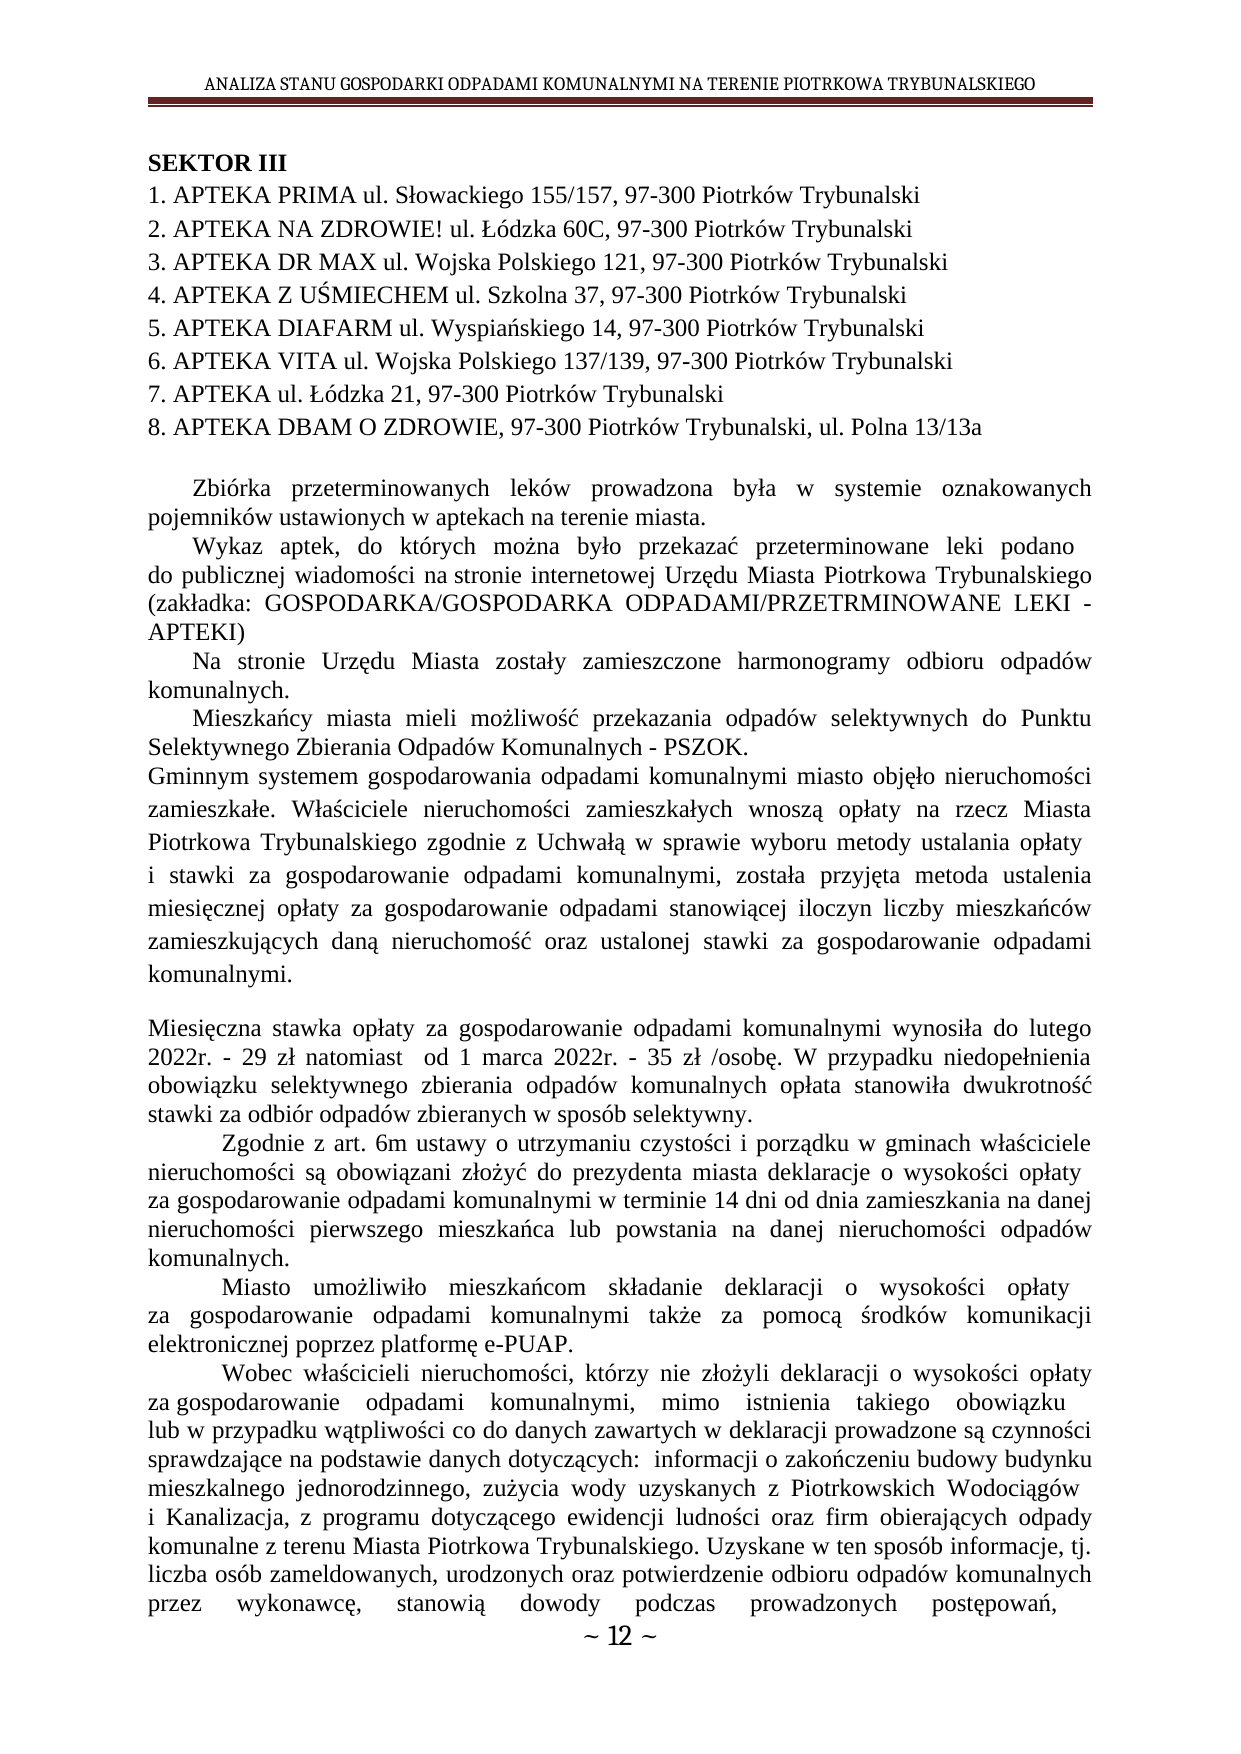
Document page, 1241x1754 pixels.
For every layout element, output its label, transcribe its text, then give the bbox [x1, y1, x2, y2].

text Zbiórka przeterminowanych leków prowadzona była w systemie oznakowanych pojemników ustawionych w aptekach na terenie miasta. [148, 473, 1093, 531]
text Miasto umożliwiło mieszkańcom składanie deklaracji o wysokości opłaty za gospodarowanie odpadami komunalnymi także za pomocą środków komunikacji elektronicznej poprzez platformę e-PUAP. [148, 1272, 1093, 1358]
text Mieszkańcy miasta mieli możliwość przekazania odpadów selektywnych do Punktu Selektywnego Zbierania Odpadów Komunalnych - PSZOK. [148, 703, 1093, 761]
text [148, 1358, 1093, 1617]
text Gminnym systemem gospodarowania odpadami komunalnymi miasto objęło nieruchomości zamieszkałe. Właściciele nieruchomości zamieszkałych wnoszą opłaty na rzecz Miasta Piotrkowa Trybunalskiego zgodnie z Uchwałą w sprawie wyboru metody ustalania opłaty i stawki za gospodarowanie odpadami komunalnymi, została przyjęta metoda ustalenia miesięcznej opłaty za gospodarowanie odpadami stanowiącej iloczyn liczby mieszkańców zamieszkujących daną nieruchomość oraz ustalonej stawki za gospodarowanie odpadami komunalnymi. [148, 761, 1093, 988]
text Na stronie Urzędu Miasta zostały zamieszczone harmonogramy odbioru odpadów komunalnych. [148, 646, 1093, 703]
text SEKTOR III [148, 148, 1093, 176]
text Wykaz aptek, do których można było przekazać przeterminowane leki podano do publicznej wiadomości na stronie internetowej Urzędu Miasta Piotrkowa Trybunalskiego (zakładka: GOSPODARKA/GOSPODARKA ODPADAMI/PRZETRMINOWANE LEKI - APTEKI) [148, 531, 1093, 646]
text Miesięczna stawka opłaty za gospodarowanie odpadami komunalnymi wynosiła do lutego 2022r. - 29 zł natomiast od 1 marca 2022r. - 35 zł /osobę. W przypadku niedopełnienia obowiązku selektywnego zbierania odpadów komunalnych opłata stanowiła dwukrotność stawki za odbiór odpadów zbieranych w sposób selektywny. [148, 1013, 1093, 1128]
text Zgodnie z art. 6m ustawy o utrzymaniu czystości i porządku w gminach właściciele nieruchomości są obowiązani złożyć do prezydenta miasta deklaracje o wysokości opłaty za gospodarowanie odpadami komunalnymi w terminie 14 dni od dnia zamieszkania na danej nieruchomości pierwszego mieszkańca lub powstania na danej nieruchomości odpadów komunalnych. [148, 1128, 1093, 1272]
text 1. APTEKA PRIMA ul. Słowackiego 155/157, 97-300 Piotrków Trybunalski 2. APTEKA NA ZDROWIE! ul. Łódzka 60C, 97-300 Piotrków Trybunalski 3. APTEKA DR MAX ul. Wojska Polskiego 121, 97-300 Piotrków Trybunalski 4. APTEKA Z UŚMIECHEM ul. Szkolna 37, 97-300 Piotrków Trybunalski 5. APTEKA DIAFARM ul. Wyspiańskiego 14, 97-300 Piotrków Trybunalski 6. APTEKA VITA ul. Wojska Polskiego 137/139, 97-300 Piotrków Trybunalski 7. APTEKA ul. Łódzka 21, 97-300 Piotrków Trybunalski 8. APTEKA DBAM O ZDROWIE, 97-300 Piotrków Trybunalski, ul. Polna 13/13a [148, 181, 1093, 441]
